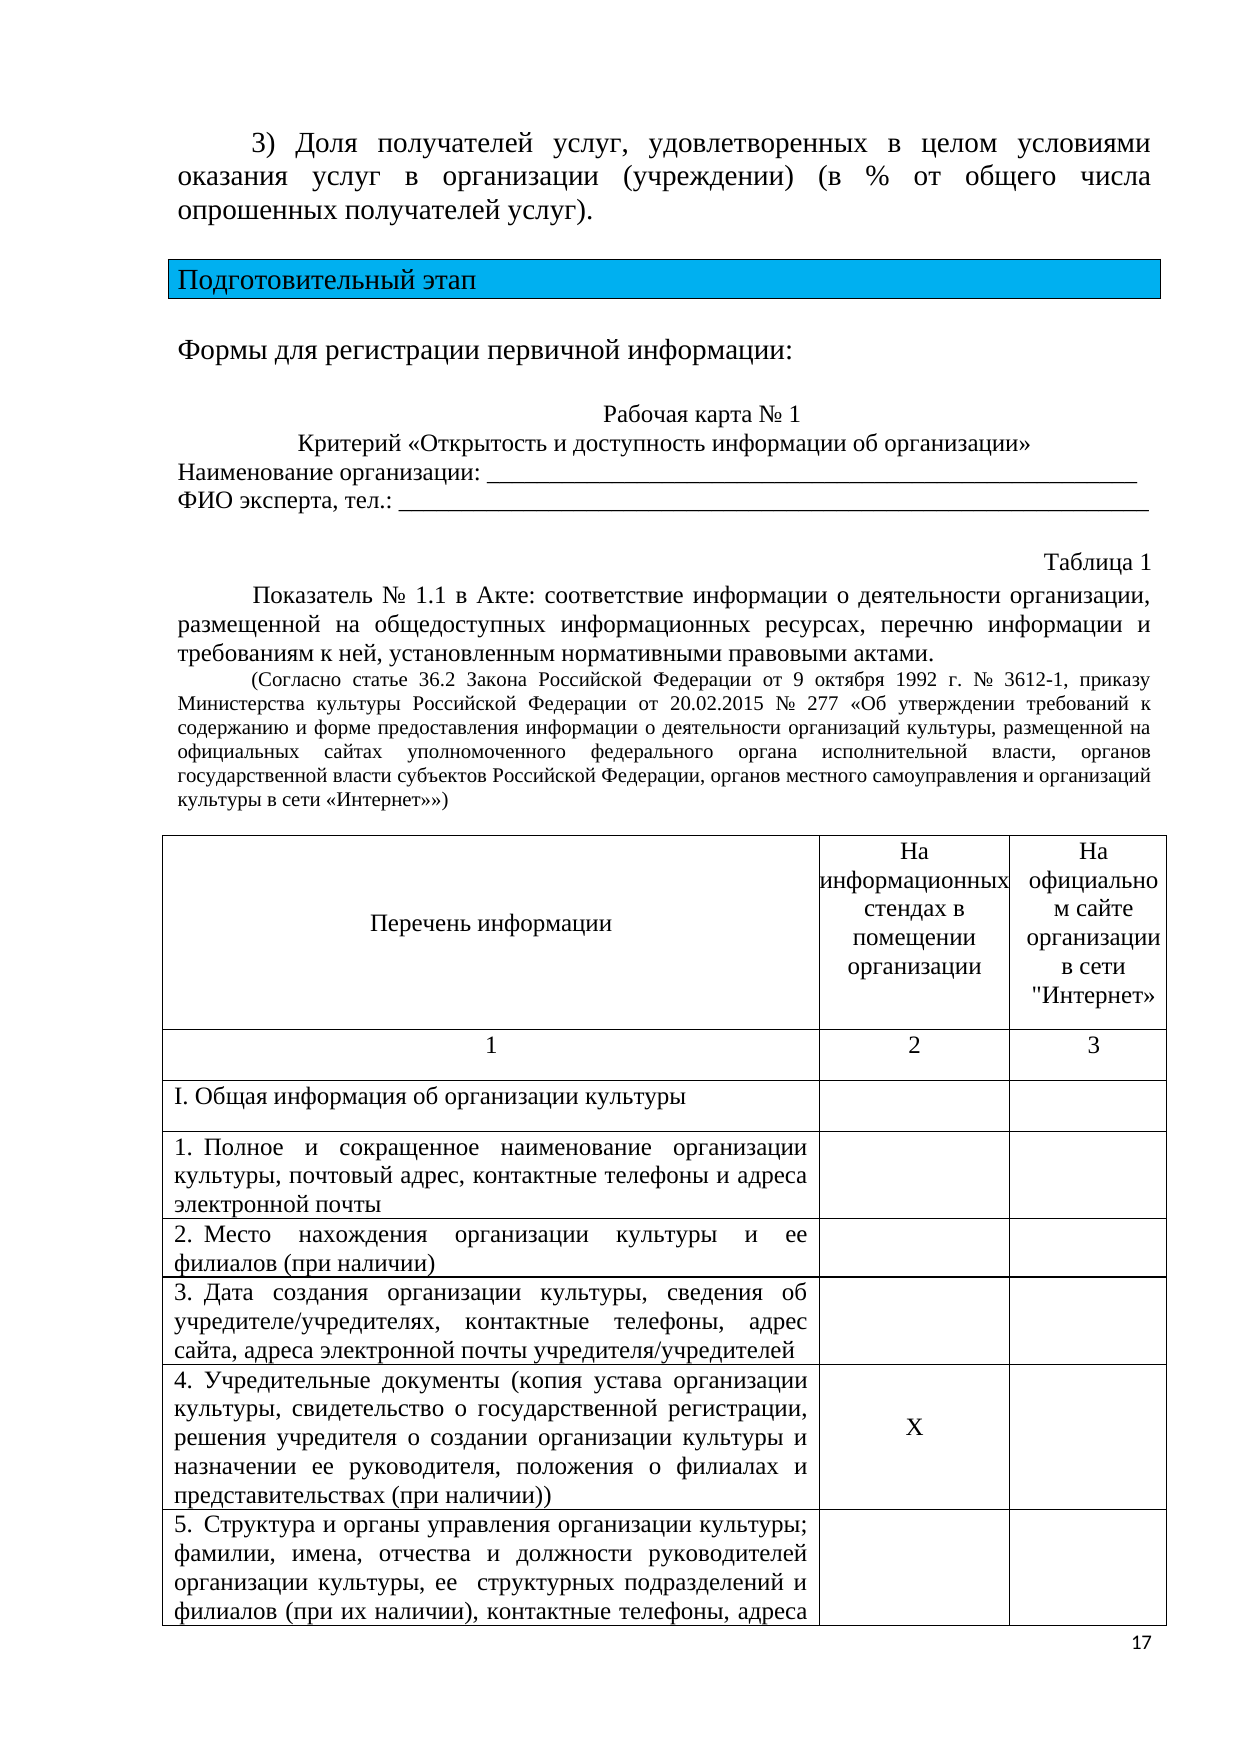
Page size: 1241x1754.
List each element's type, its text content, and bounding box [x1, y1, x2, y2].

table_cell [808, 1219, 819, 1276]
table_cell [820, 1132, 1009, 1218]
table_cell [820, 1510, 1009, 1624]
text Показатель № 1.1 в Акте: соответствие информации о деятельности организации, размещенной на общедоступных информационных ресурсах, перечню информации и требованиям к ней, установленным нормативными правовыми актами. [177, 580, 1152, 667]
text Подготовительный этап [169, 260, 1160, 298]
table_cell [1010, 1365, 1166, 1508]
text Рабочая карта № 1 [177, 399, 1152, 428]
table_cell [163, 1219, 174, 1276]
text Критерий «Открытость и доступность информации об организации» [177, 428, 1152, 457]
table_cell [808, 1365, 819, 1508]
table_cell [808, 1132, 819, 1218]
table_cell [820, 1278, 1009, 1364]
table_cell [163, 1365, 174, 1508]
table_header На официальном сайте организации в сети "Интернет» [1010, 836, 1166, 1029]
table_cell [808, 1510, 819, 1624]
text Формы для регистрации первичной информации: [177, 332, 1152, 366]
table_header Перечень информации [163, 836, 819, 1029]
table_header На информационных стендах в помещении организации [820, 836, 1009, 1029]
table_cell Х [820, 1365, 1009, 1508]
table_cell [820, 1219, 1009, 1276]
text (Согласно статье 36.2 Закона Российской Федерации от 9 октября 1992 г. № 3612-1, приказу Министерства культуры Российской Федерации от 20.02.2015 № 277 «Об утверждении требований к содержанию и форме предоставления информации о деятельности организаций культуры, размещенной на официальных сайтах уполномоченного федерального органа исполнительной власти, органов государственной власти субъектов Российской Федерации, органов местного самоуправления и организаций культуры в сети «Интернет»») [177, 667, 1152, 811]
table_cell [1010, 1278, 1166, 1364]
table_cell 2 [820, 1030, 1009, 1080]
table_cell 1 [163, 1030, 819, 1080]
table_cell [820, 1081, 1009, 1131]
text Таблица 1 [177, 547, 1152, 576]
text 3) Доля получателей услуг, удовлетворенных в целом условиями оказания услуг в организации (учреждении) (в % от общего числа опрошенных получателей услуг). [177, 125, 1152, 225]
table_cell [1010, 1132, 1166, 1218]
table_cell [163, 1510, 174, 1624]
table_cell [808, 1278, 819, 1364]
table_cell [1010, 1081, 1166, 1131]
table_cell [1010, 1219, 1166, 1276]
table_cell 3 [1010, 1030, 1166, 1080]
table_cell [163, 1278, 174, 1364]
table_cell I. Общая информация об организации культуры [163, 1081, 819, 1131]
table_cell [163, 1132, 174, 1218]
table_cell [1010, 1510, 1166, 1624]
text Наименование организации: ____________________________________________________ [177, 457, 1152, 486]
text ФИО эксперта, тел.: ____________________________________________________________ [177, 486, 1152, 514]
